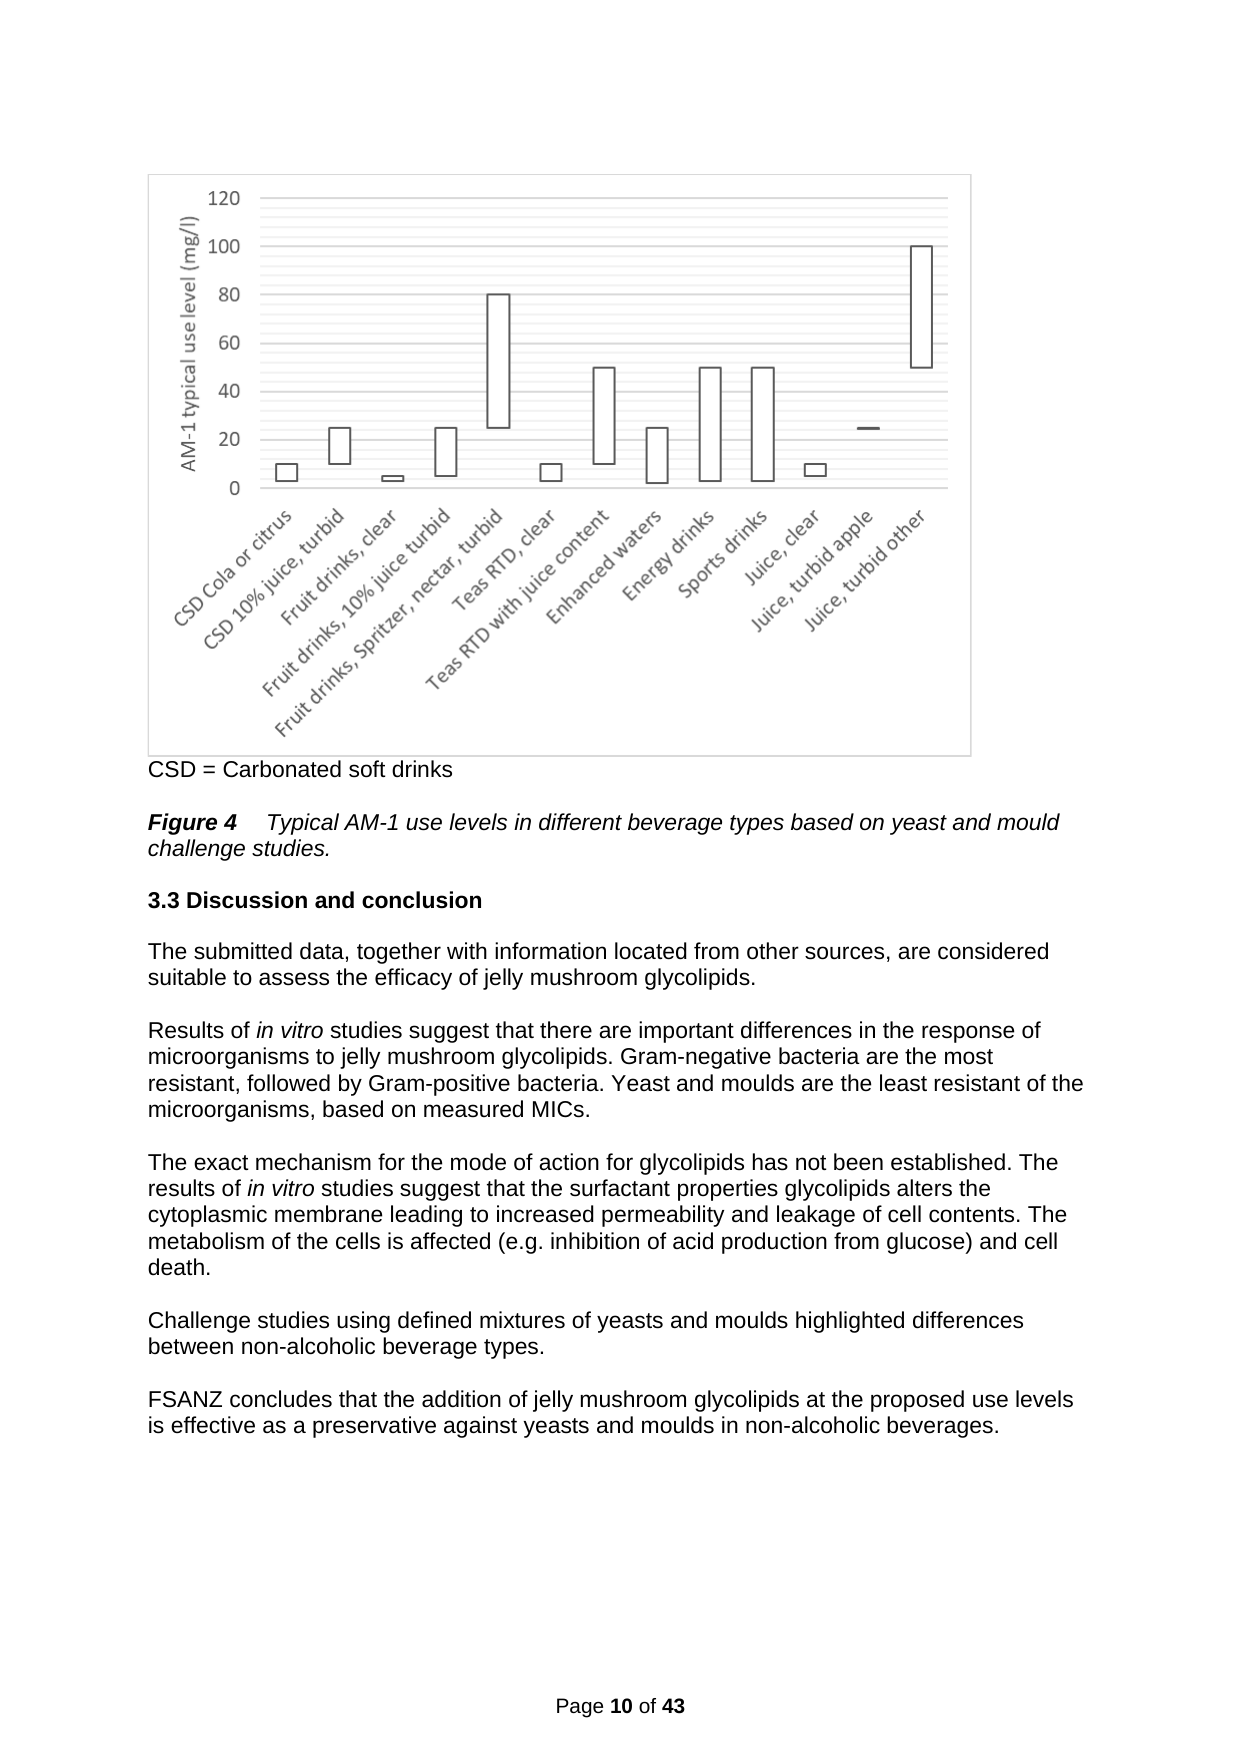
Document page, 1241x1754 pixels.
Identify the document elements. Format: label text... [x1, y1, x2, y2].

picture [147, 174, 972, 757]
text Challenge studies using defined mixtures of yeasts and moulds highlighted differences between non-alcoholic beverage types. [148, 1307, 1092, 1359]
text The exact mechanism for the mode of action for glycolipids has not been established. The results of in vitro studies suggest that the surfactant properties glycolipids alters the cytoplasmic membrane leading to increased permeability and leakage of cell contents. The metabolism of the cells is affected (e.g. inhibition of acid production from glucose) and cell death. [148, 1149, 1092, 1281]
text The submitted data, together with information located from other sources, are considered suitable to assess the efficacy of jelly mushroom glycolipids. [148, 938, 1092, 991]
text CSD = Carbonated soft drinks [148, 756, 1092, 782]
subtitle 3.3 Discussion and conclusion [148, 887, 1092, 913]
text FSANZ concludes that the addition of jelly mushroom glycolipids at the proposed use levels is effective as a preservative against yeasts and moulds in non-alcoholic beverages. [148, 1386, 1092, 1439]
text Figure 4 Typical AM-1 use levels in different beverage types based on yeast and mould challenge studies. [148, 809, 1092, 862]
text Results of in vitro studies suggest that there are important differences in the response of microorganisms to jelly mushroom glycolipids. Gram-negative bacteria are the most resistant, followed by Gram-positive bacteria. Yeast and moulds are the least resistant of the microorganisms, based on measured MICs. [148, 1017, 1092, 1122]
